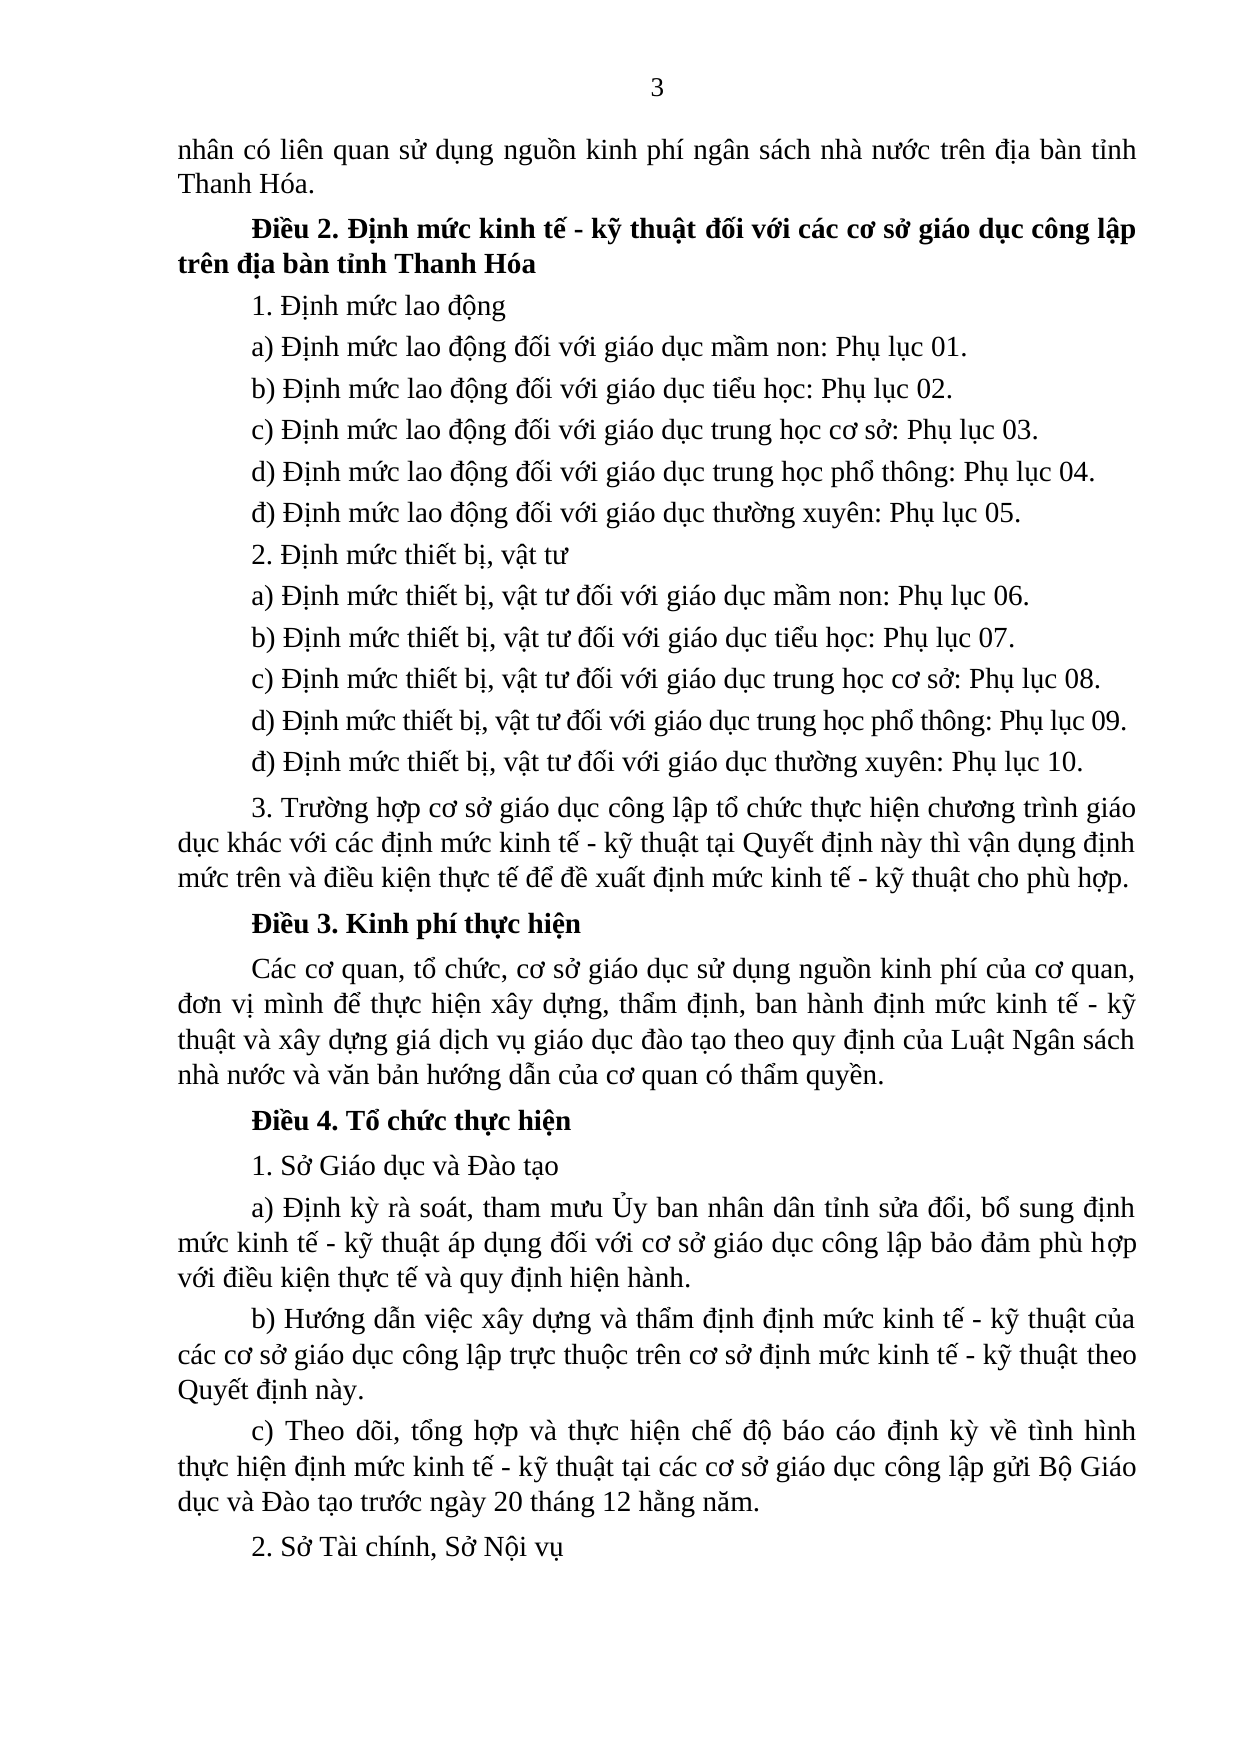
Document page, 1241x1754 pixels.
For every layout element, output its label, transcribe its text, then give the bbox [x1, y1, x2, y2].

text a) Định mức lao động đối với giáo dục mầm non: Phụ lục 01. [177, 329, 1137, 363]
text b) Hướng dẫn việc xây dựng và thẩm định định mức kinh tế - kỹ thuật của các cơ sở giáo dục công lập trực thuộc trên cơ sở định mức kinh tế - kỹ thuật theo Quyết định này. [177, 1302, 1137, 1406]
text a) Định kỳ rà soát, tham mưu Ủy ban nhân dân tỉnh sửa đổi, bổ sung định mức kinh tế - kỹ thuật áp dụng đối với cơ sở giáo dục công lập bảo đảm phù hợp với điều kiện thực tế và quy định hiện hành. [177, 1190, 1137, 1294]
text c) Định mức thiết bị, vật tư đối với giáo dục trung học cơ sở: Phụ lục 08. [177, 661, 1137, 695]
text 2. Định mức thiết bị, vật tư [177, 537, 1137, 570]
text 1. Định mức lao động [177, 288, 1137, 322]
text c) Định mức lao động đối với giáo dục trung học cơ sở: Phụ lục 03. [177, 412, 1137, 446]
text c) Theo dõi, tổng hợp và thực hiện chế độ báo cáo định kỳ về tình hình thực hiện định mức kinh tế - kỹ thuật tại các cơ sở giáo dục công lập gửi Bộ Giáo dục và Đào tạo trước ngày 20 tháng 12 hằng năm. [177, 1413, 1137, 1517]
text đ) Định mức thiết bị, vật tư đối với giáo dục thường xuyên: Phụ lục 10. [177, 744, 1137, 778]
text 3. Trường hợp cơ sở giáo dục công lập tổ chức thực hiện chương trình giáo dục khác với các định mức kinh tế - kỹ thuật tại Quyết định này thì vận dụng định mức trên và điều kiện thực tế để đề xuất định mức kinh tế - kỹ thuật cho phù hợp. [177, 790, 1137, 894]
text Điều 3. Kinh phí thực hiện [177, 906, 1137, 939]
text 1. Sở Giáo dục và Đào tạo [177, 1148, 1137, 1182]
text 2. Sở Tài chính, Sở Nội vụ [177, 1529, 1137, 1563]
text d) Định mức lao động đối với giáo dục trung học phổ thông: Phụ lục 04. [177, 454, 1137, 487]
text a) Định mức thiết bị, vật tư đối với giáo dục mầm non: Phụ lục 06. [177, 578, 1137, 612]
text Điều 2. Định mức kinh tế - kỹ thuật đối với các cơ sở giáo dục công lập trên địa bàn tỉnh Thanh Hóa [177, 211, 1137, 280]
text Điều 4. Tổ chức thực hiện [177, 1103, 1137, 1136]
text b) Định mức lao động đối với giáo dục tiểu học: Phụ lục 02. [177, 371, 1137, 404]
text đ) Định mức lao động đối với giáo dục thường xuyên: Phụ lục 05. [177, 495, 1137, 529]
text b) Định mức thiết bị, vật tư đối với giáo dục tiểu học: Phụ lục 07. [177, 620, 1137, 653]
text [177, 132, 1137, 200]
text Các cơ quan, tổ chức, cơ sở giáo dục sử dụng nguồn kinh phí của cơ quan, đơn vị mình để thực hiện xây dựng, thẩm định, ban hành định mức kinh tế - kỹ thuật và xây dựng giá dịch vụ giáo dục đào tạo theo quy định của Luật Ngân sách nhà nước và văn bản hướng dẫn của cơ quan có thẩm quyền. [177, 951, 1137, 1091]
text d) Định mức thiết bị, vật tư đối với giáo dục trung học phổ thông: Phụ lục 09. [177, 703, 1137, 736]
